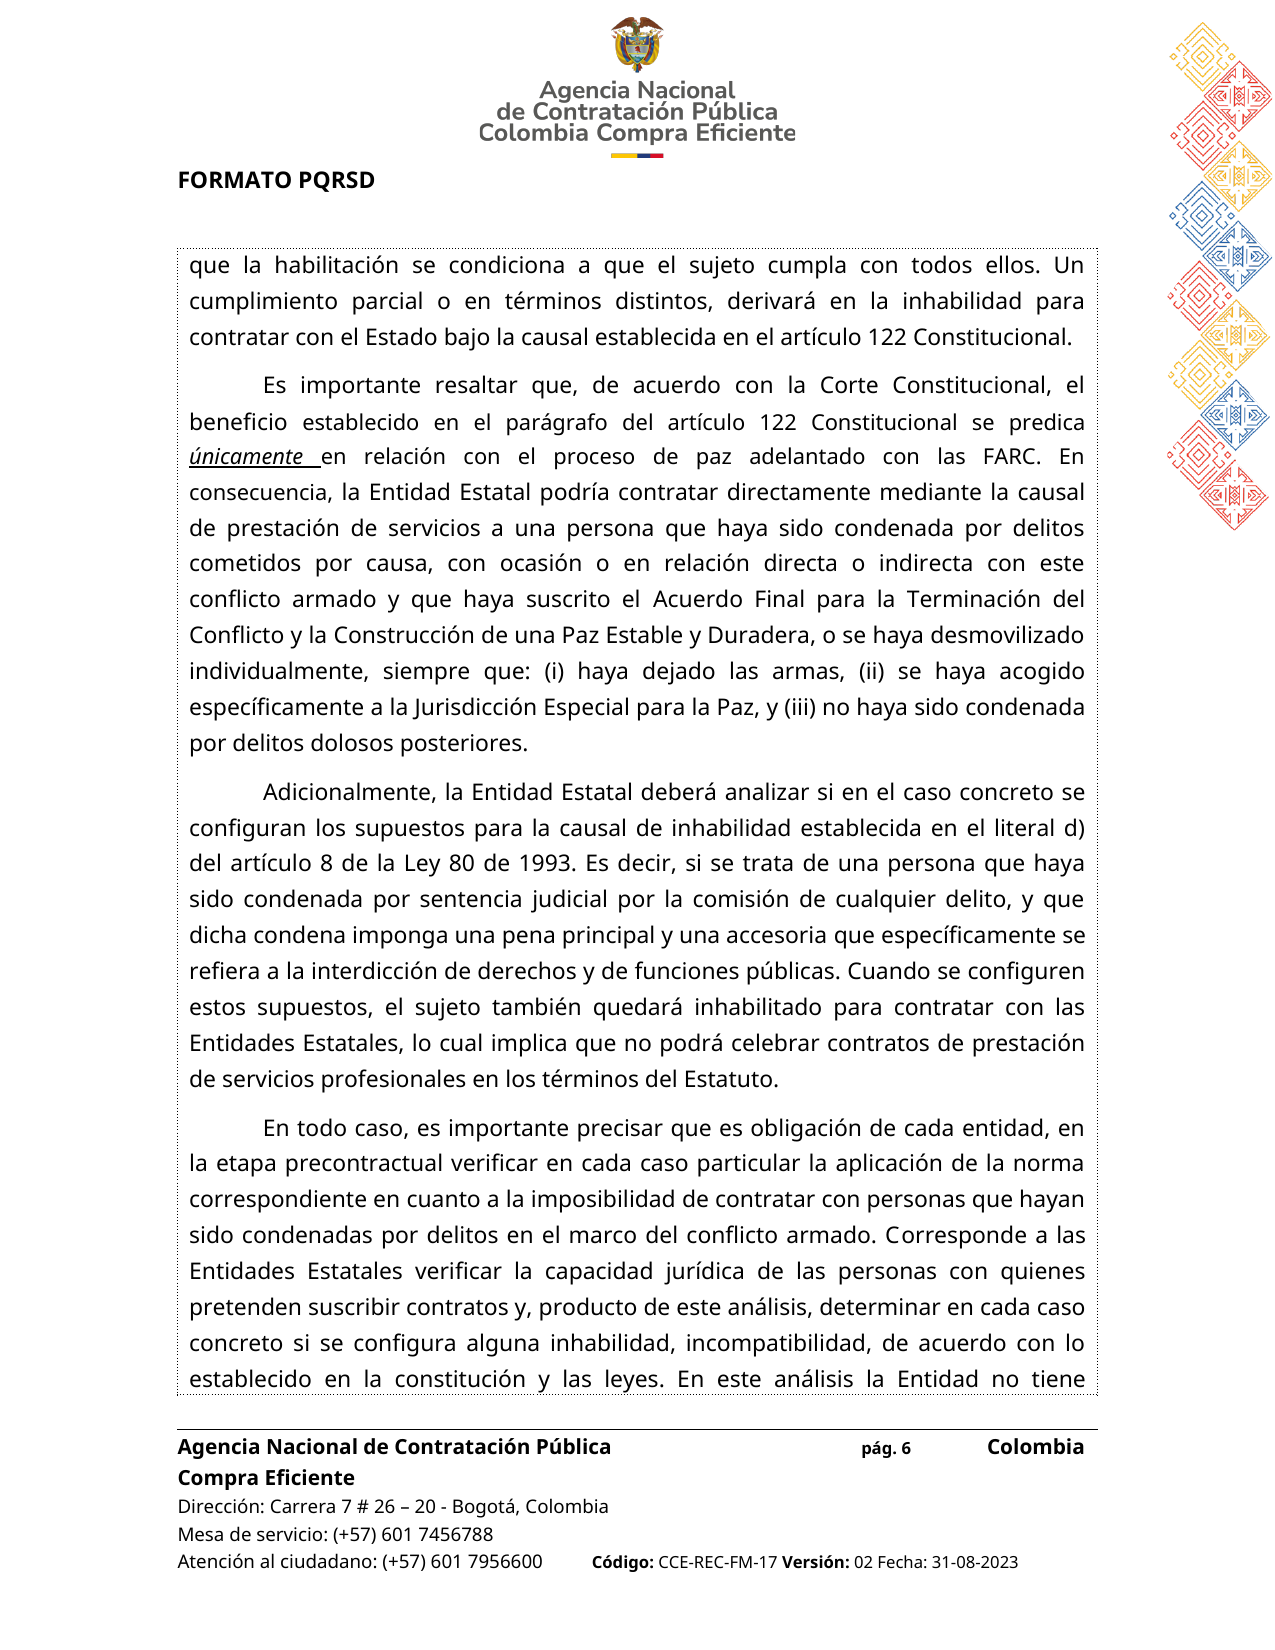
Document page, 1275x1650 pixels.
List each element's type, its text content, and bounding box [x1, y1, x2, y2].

picture [1165, 22, 1272, 528]
picture [479, 17, 796, 158]
